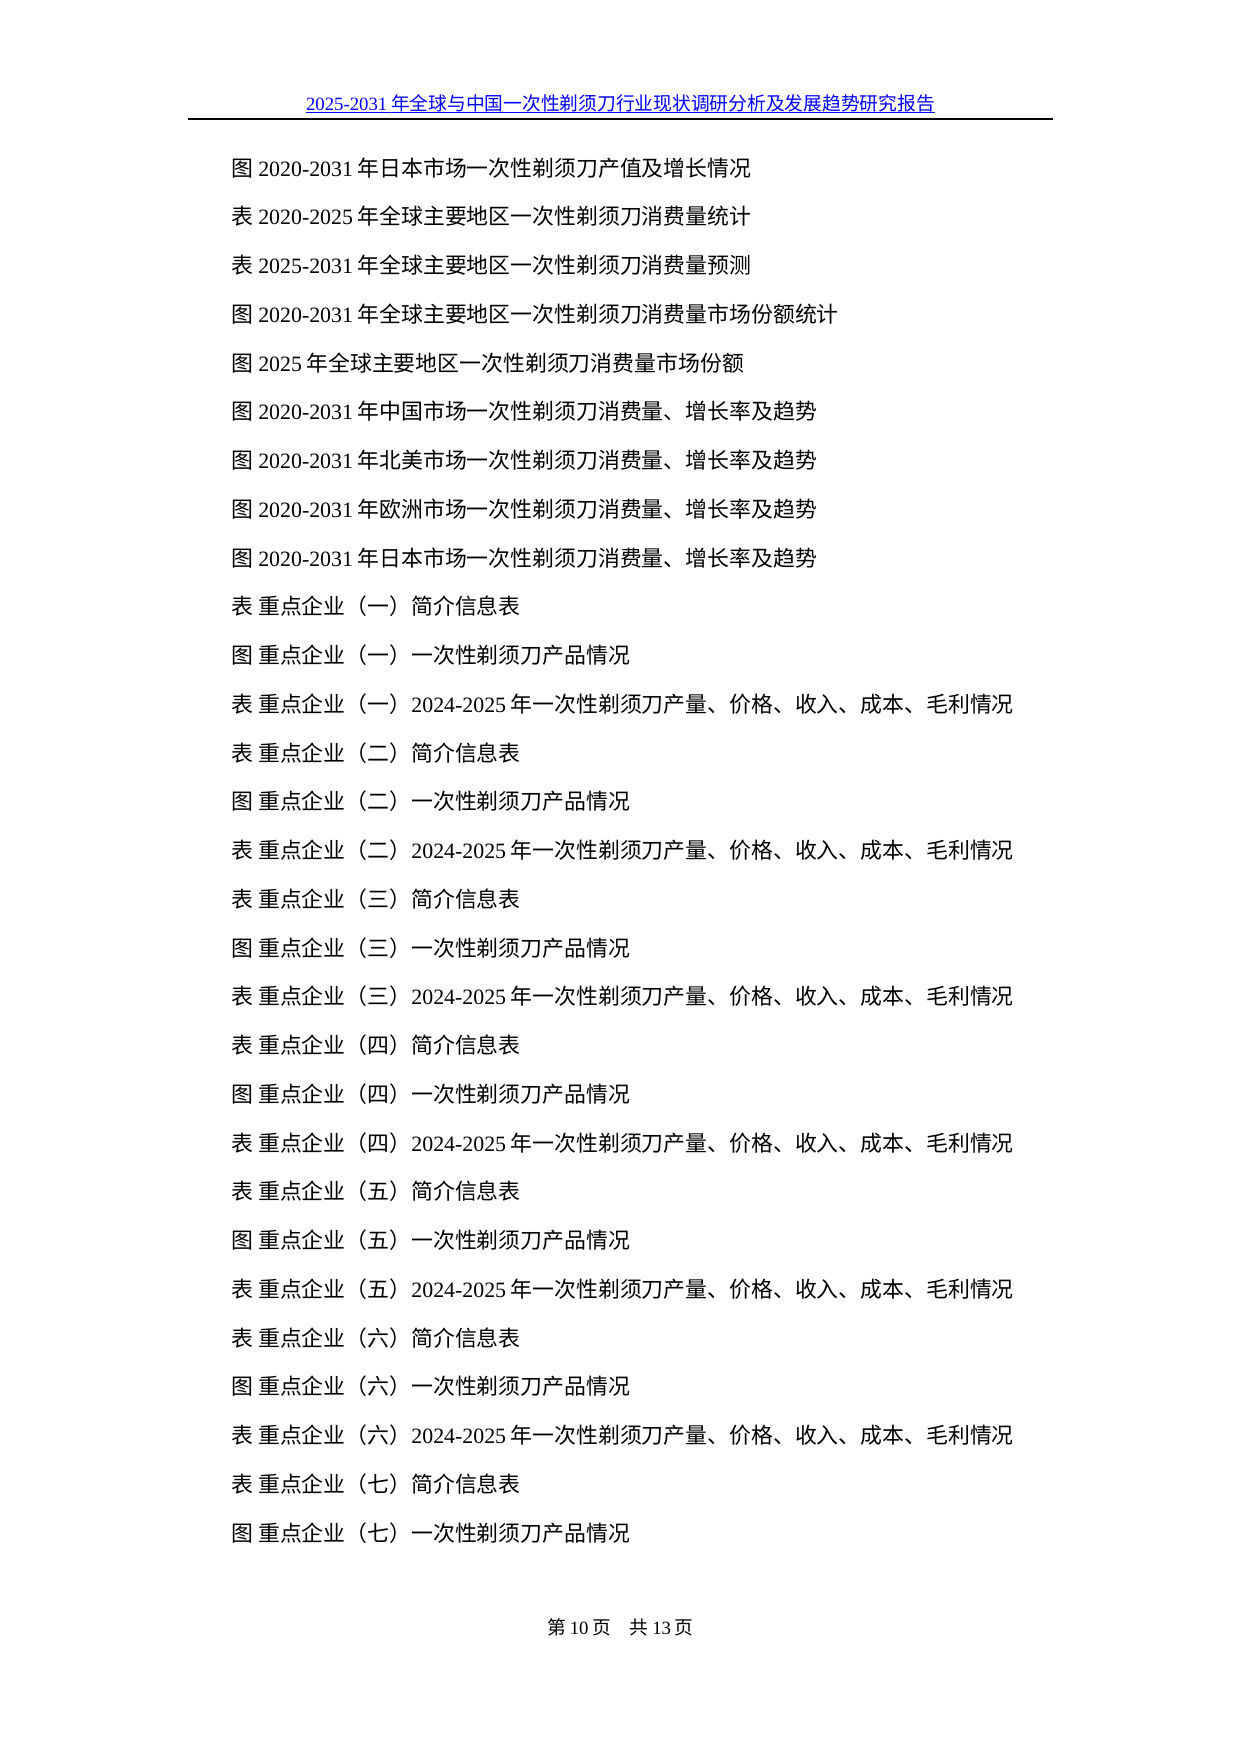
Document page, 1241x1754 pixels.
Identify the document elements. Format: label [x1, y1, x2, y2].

text [187, 150, 1053, 1548]
